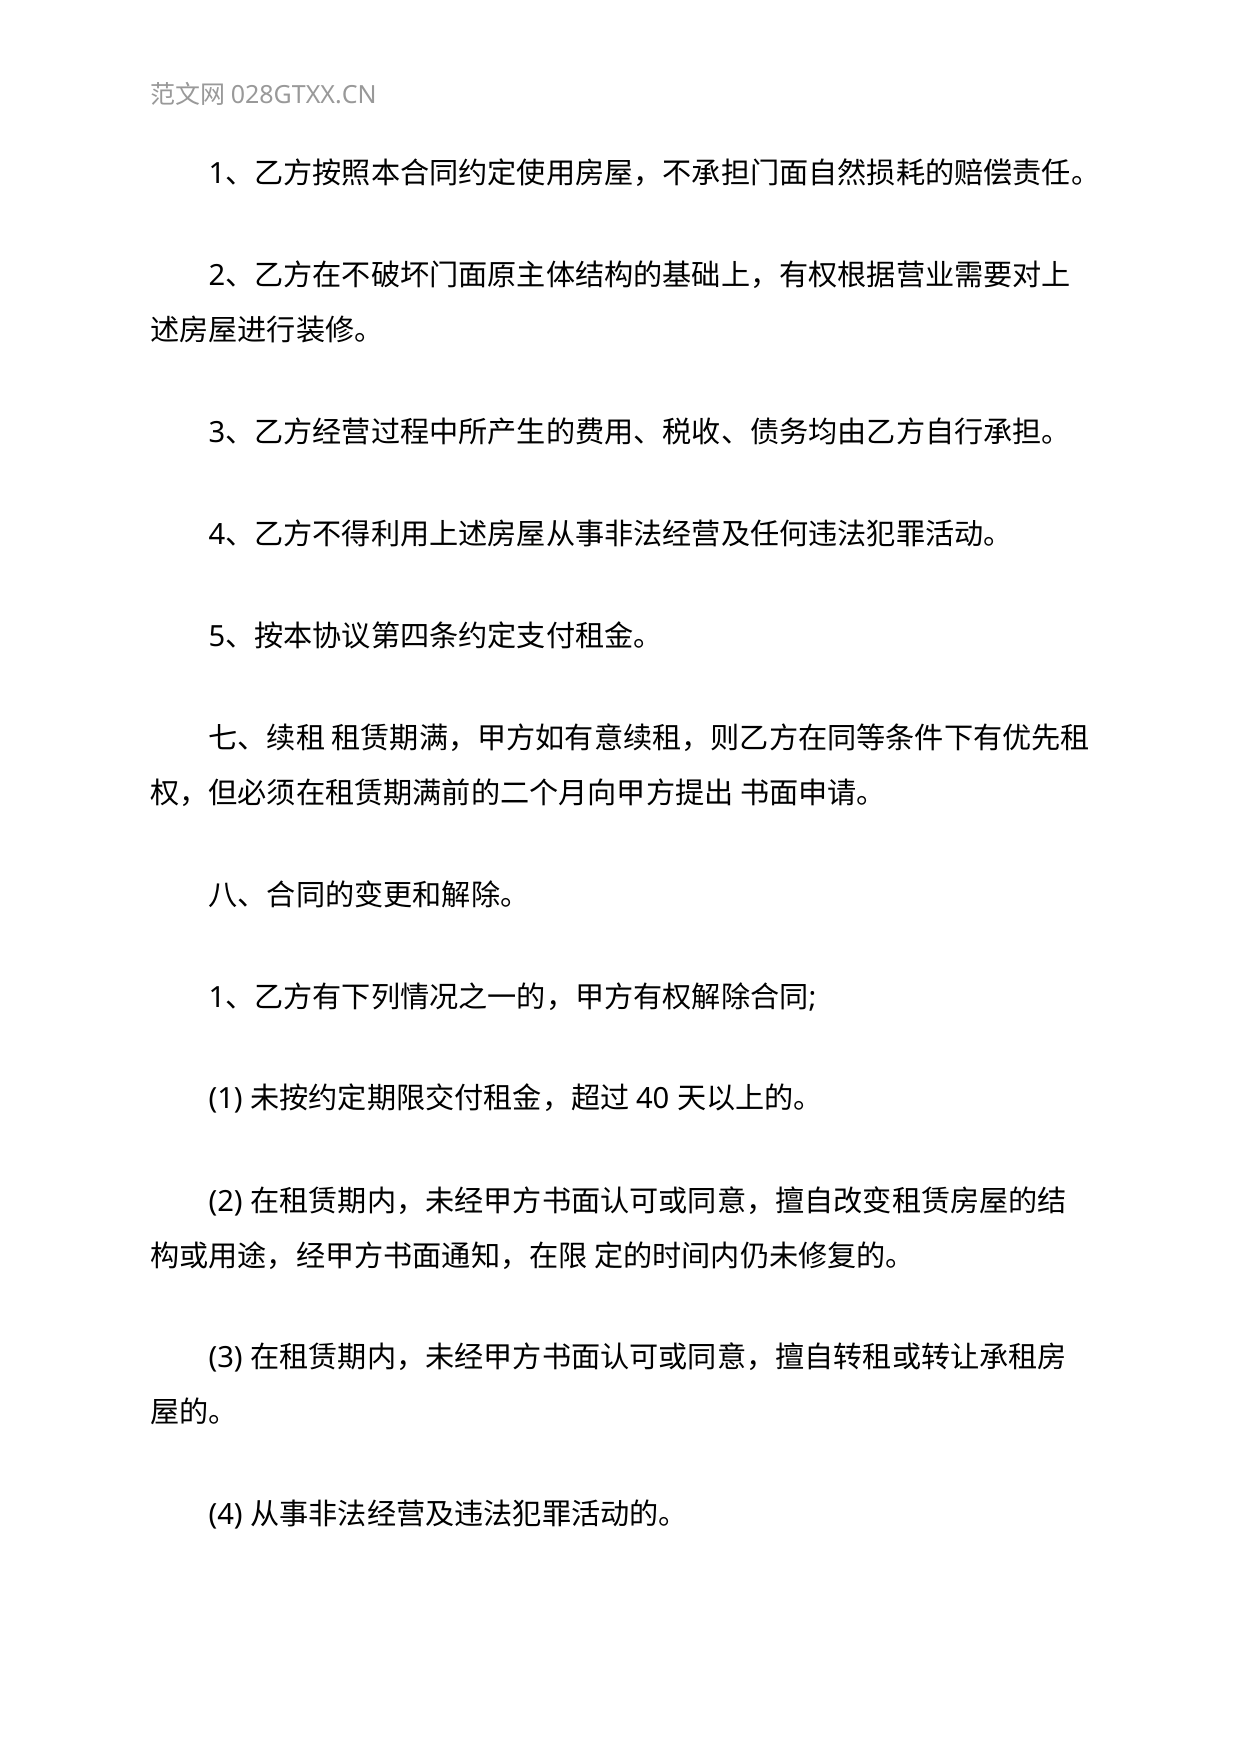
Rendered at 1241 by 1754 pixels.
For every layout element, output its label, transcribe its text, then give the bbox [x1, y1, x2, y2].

text (2) 在租赁期内，未经甲方书面认可或同意，擅自改变租赁房屋的结构或用途，经甲方书面通知，在限 定的时间内仍未修复的。 [150, 1177, 1090, 1274]
text 3、乙方经营过程中所产生的费用、税收、债务均由乙方自行承担。 [150, 409, 1090, 451]
text 4、乙方不得利用上述房屋从事非法经营及任何违法犯罪活动。 [150, 511, 1090, 553]
text 1、乙方有下列情况之一的，甲方有权解除合同; [150, 973, 1090, 1016]
text (4) 从事非法经营及违法犯罪活动的。 [150, 1491, 1090, 1533]
text (3) 在租赁期内，未经甲方书面认可或同意，擅自转租或转让承租房屋的。 [150, 1334, 1090, 1431]
text 1、乙方按照本合同约定使用房屋，不承担门面自然损耗的赔偿责任。 [150, 150, 1090, 192]
text 5、按本协议第四条约定支付租金。 [150, 613, 1090, 655]
text 八、合同的变更和解除。 [150, 871, 1090, 914]
text 七、续租 租赁期满，甲方如有意续租，则乙方在同等条件下有优先租权，但必须在租赁期满前的二个月向甲方提出 书面申请。 [150, 715, 1090, 812]
text 2、乙方在不破坏门面原主体结构的基础上，有权根据营业需要对上述房屋进行装修。 [150, 252, 1090, 349]
text (1) 未按约定期限交付租金，超过 40 天以上的。 [150, 1075, 1090, 1117]
